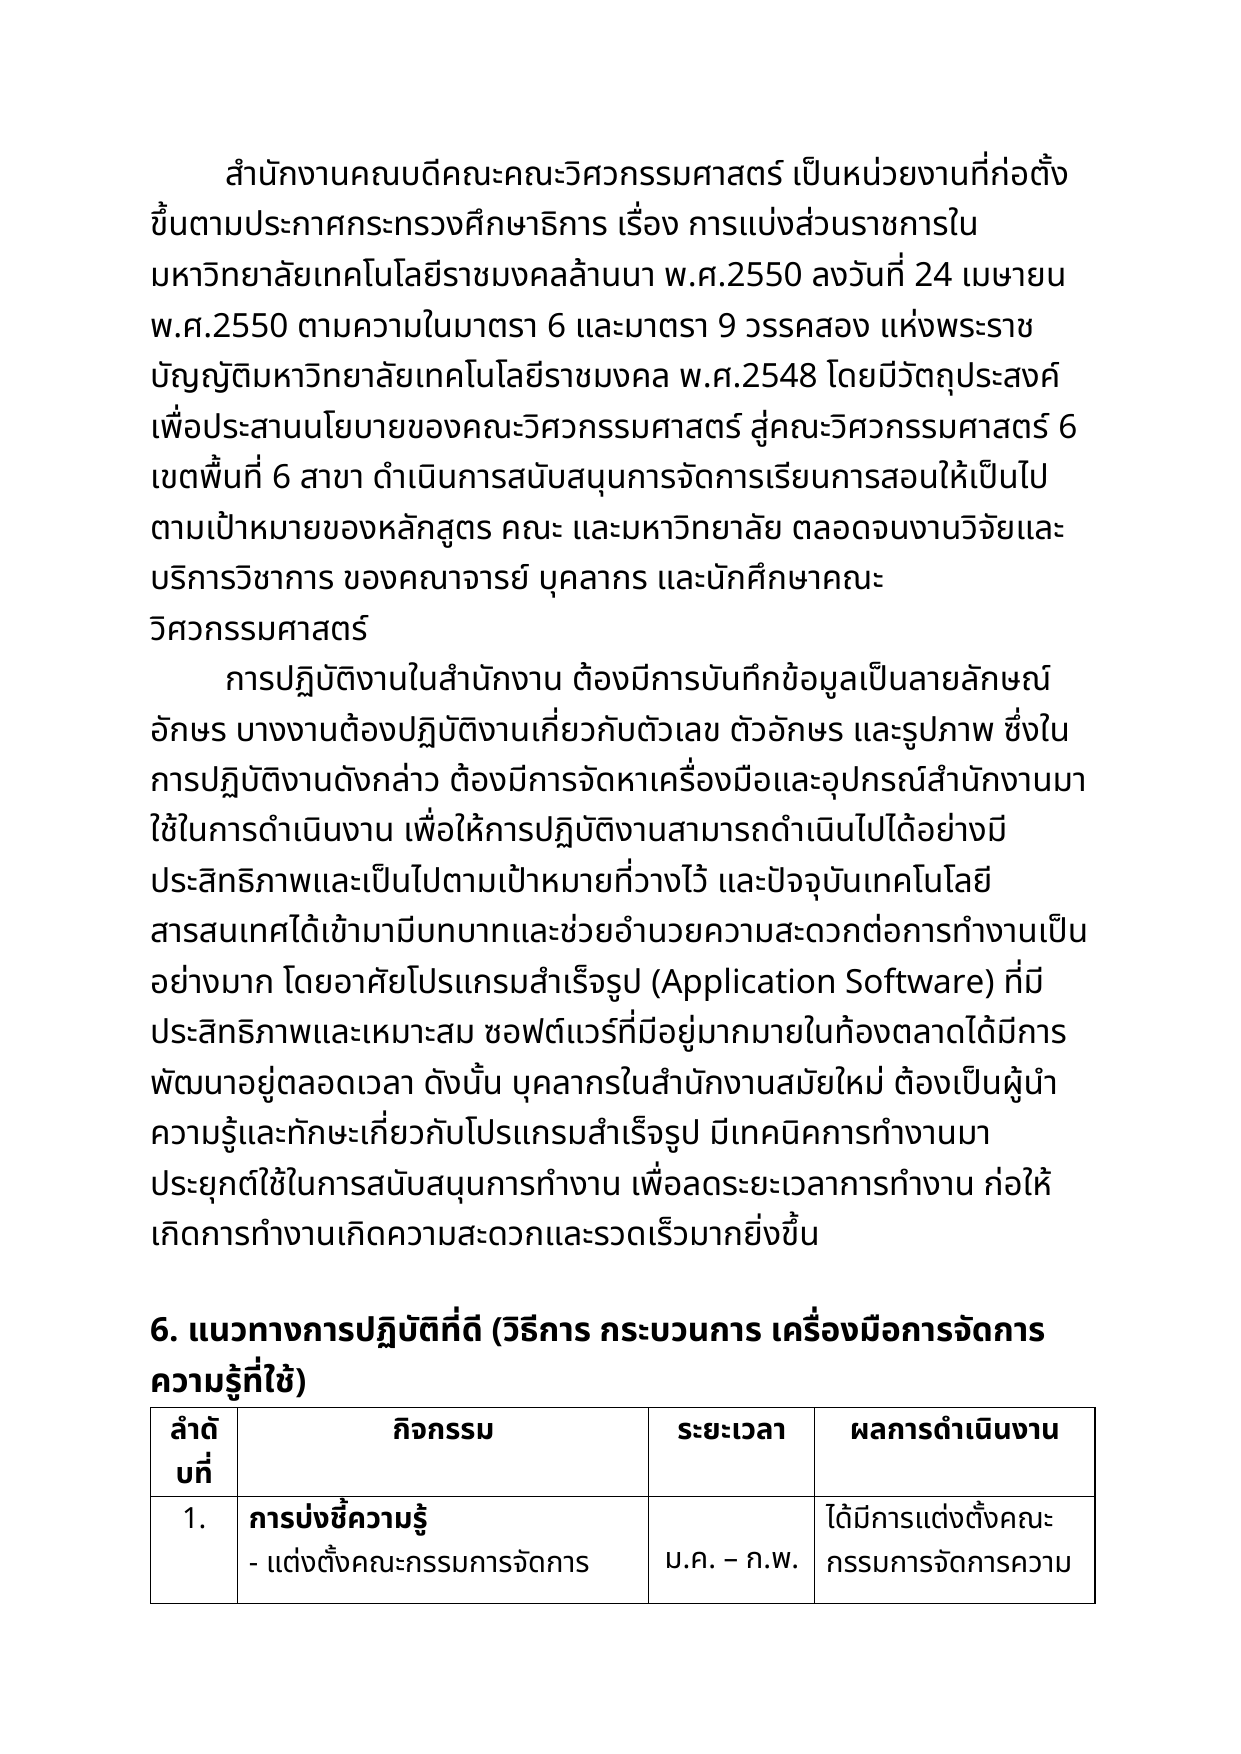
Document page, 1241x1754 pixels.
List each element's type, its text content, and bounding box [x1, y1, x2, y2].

table_cell 1. [151, 1497, 237, 1603]
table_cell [238, 1497, 648, 1603]
text สำนักงานคณบดีคณะคณะวิศวกรรมศาสตร์ เป็นหน่วยงานที่ก่อตั้งขึ้นตามประกาศกระทรวงศึกษาธิการ เรื่อง การแบ่งส่วนราชการในมหาวิทยาลัยเทคโนโลยีราชมงคลล้านนา พ.ศ.2550 ลงวันที่ 24 เมษายน พ.ศ.2550 ตามความในมาตรา 6 และมาตรา 9 วรรคสอง แห่งพระราชบัญญัติมหาวิทยาลัยเทคโนโลยีราชมงคล พ.ศ.2548 โดยมีวัตถุประสงค์เพื่อประสานนโยบายของคณะวิศวกรรมศาสตร์ สู่คณะวิศวกรรมศาสตร์ 6 เขตพื้นที่ 6 สาขา ดำเนินการสนับสนุนการจัดการเรียนการสอนให้เป็นไปตามเป้าหมายของหลักสูตร คณะ และมหาวิทยาลัย ตลอดจนงานวิจัยและบริการวิชาการ ของคณาจารย์ บุคลากร และนักศึกษาคณะวิศวกรรมศาสตร์ [150, 150, 1090, 655]
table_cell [815, 1497, 1094, 1603]
text การปฏิบัติงานในสำนักงาน ต้องมีการบันทึกข้อมูลเป็นลายลักษณ์อักษร บางงานต้องปฏิบัติงานเกี่ยวกับตัวเลข ตัวอักษร และรูปภาพ ซึ่งในการปฏิบัติงานดังกล่าว ต้องมีการจัดหาเครื่องมือและอุปกรณ์สำนักงานมาใช้ในการดำเนินงาน เพื่อให้การปฏิบัติงานสามารถดำเนินไปได้อย่างมีประสิทธิภาพและเป็นไปตามเป้าหมายที่วางไว้ และปัจจุบันเทคโนโลยีสารสนเทศได้เข้ามามีบทบาทและช่วยอำนวยความสะดวกต่อการทำงานเป็นอย่างมาก โดยอาศัยโปรแกรมสำเร็จรูป (Application Software) ที่มีประสิทธิภาพและเหมาะสม ซอฟต์แวร์ที่มีอยู่มากมายในท้องตลาดได้มีการพัฒนาอยู่ตลอดเวลา ดังนั้น บุคลากรในสำนักงานสมัยใหม่ ต้องเป็นผู้นำความรู้และทักษะเกี่ยวกับโปรแกรมสำเร็จรูป มีเทคนิคการทำงานมาประยุกต์ใช้ในการสนับสนุนการทำงาน เพื่อลดระยะเวลาการทำงาน ก่อให้เกิดการทำงานเกิดความสะดวกและรวดเร็วมากยิ่งขึ้น [150, 655, 1090, 1260]
table_header กิจกรรม [238, 1408, 648, 1496]
text 6. แนวทางการปฏิบัติที่ดี (วิธีการ กระบวนการ เครื่องมือการจัดการความรู้ที่ใช้) [150, 1306, 1090, 1407]
table_cell ม.ค. – ก.พ. 64 [649, 1497, 814, 1603]
table_header ลำดับที่ [151, 1408, 237, 1496]
table_header ผลการดำเนินงาน [815, 1408, 1094, 1496]
table_header ระยะเวลา [649, 1408, 814, 1496]
